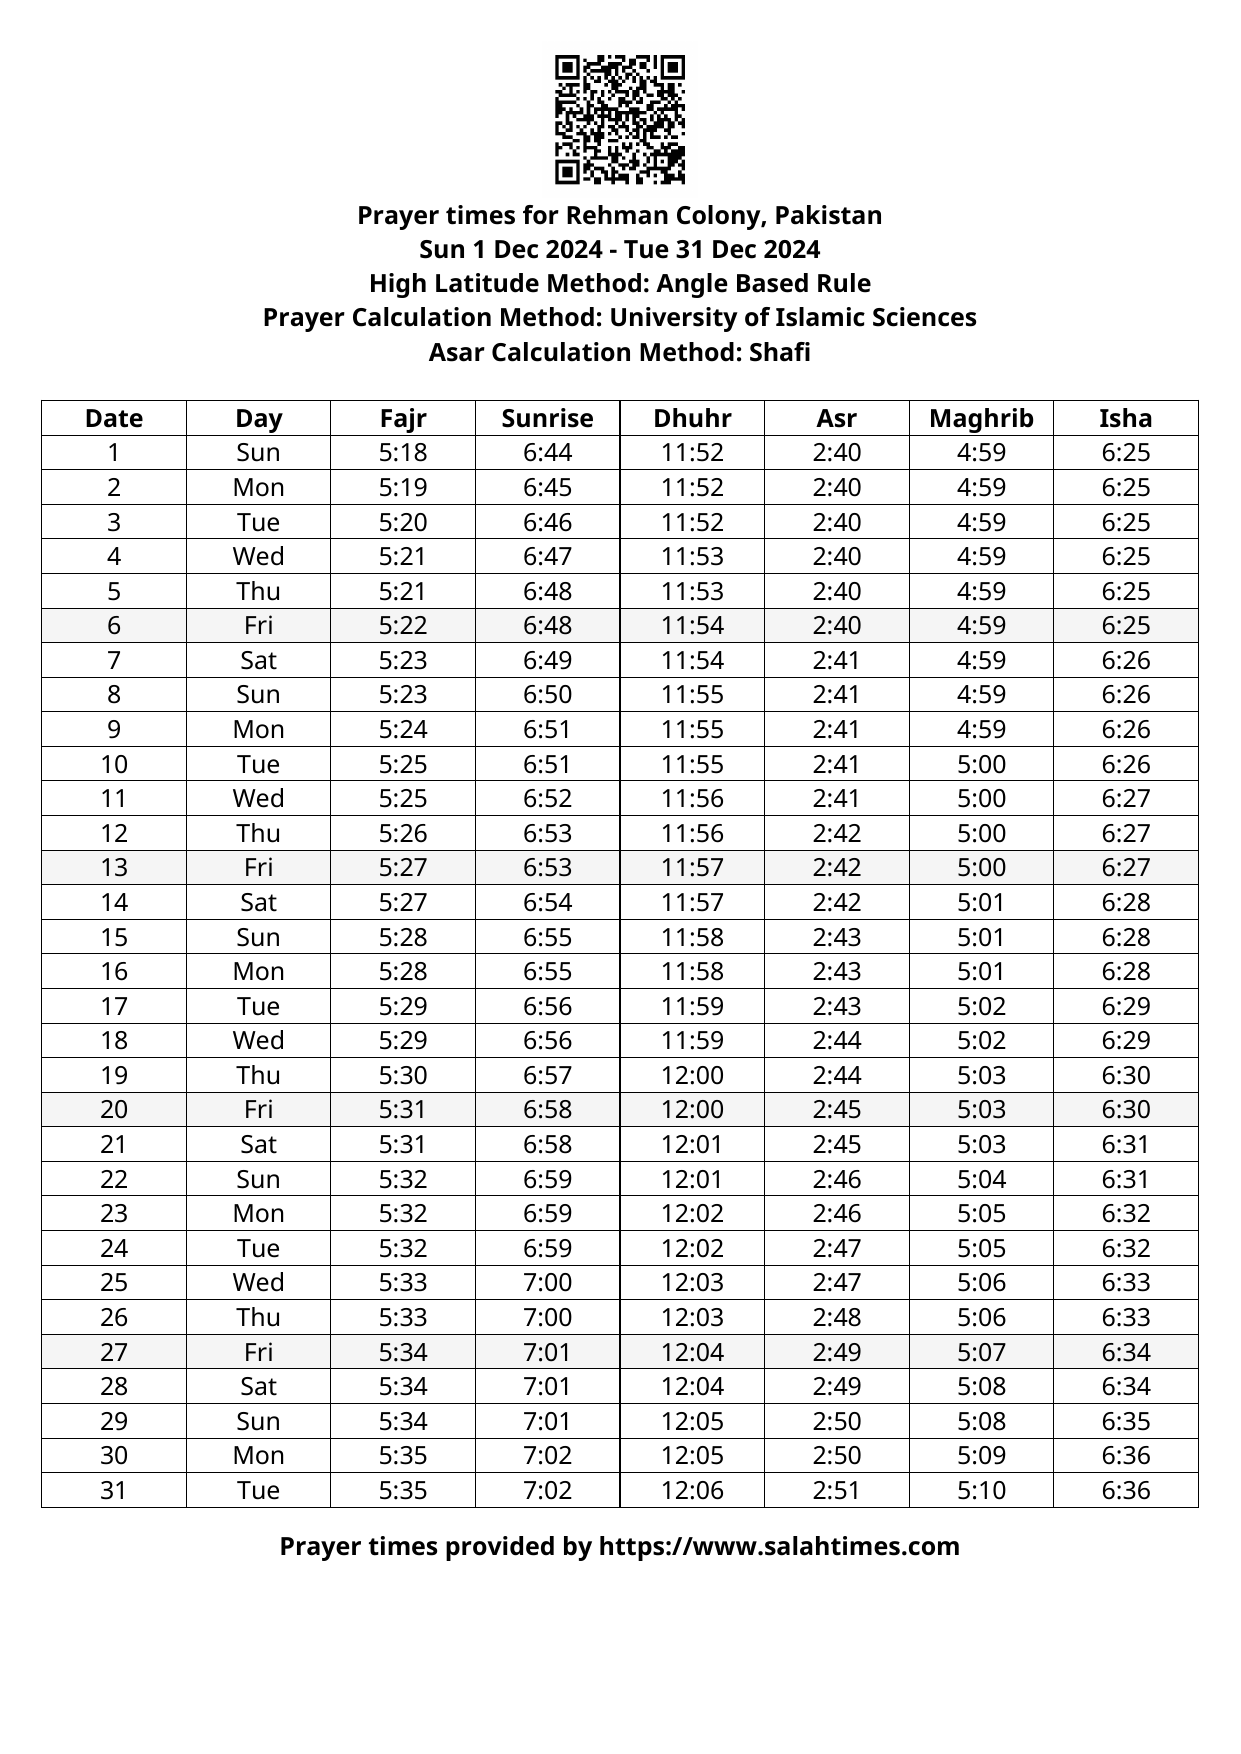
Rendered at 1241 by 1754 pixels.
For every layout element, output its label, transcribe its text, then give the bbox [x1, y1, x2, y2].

table_cell 2:45 [765, 1093, 909, 1126]
table_cell 30 [42, 1439, 186, 1472]
table_cell 22 [42, 1162, 186, 1195]
table_cell 6:55 [476, 954, 619, 988]
table_cell 4:59 [910, 643, 1053, 677]
table_cell 6:58 [476, 1093, 619, 1126]
table_cell 2 [42, 470, 186, 504]
table_cell 5:02 [910, 1024, 1053, 1057]
table_cell 12:04 [621, 1369, 764, 1403]
table_cell 6:26 [1054, 643, 1198, 677]
table_cell Sun [187, 1404, 330, 1437]
table_cell 5:34 [331, 1369, 475, 1403]
table_cell Tue [187, 747, 330, 780]
text Prayer times for Rehman Colony, Pakistan [42, 198, 1198, 232]
table_cell 5:02 [910, 989, 1053, 1022]
table_cell 6:29 [1054, 989, 1198, 1022]
table_cell 4:59 [910, 539, 1053, 573]
table_cell 8 [42, 678, 186, 711]
table_cell 11:54 [621, 609, 764, 642]
table_cell 6:35 [1054, 1404, 1198, 1437]
table_cell 5:30 [331, 1058, 475, 1092]
table_cell 2:41 [765, 747, 909, 780]
table_cell 4:59 [910, 574, 1053, 607]
table_cell 6:59 [476, 1231, 619, 1264]
table_cell 2:47 [765, 1231, 909, 1264]
table_cell 2:41 [765, 678, 909, 711]
table_cell 11:59 [621, 989, 764, 1022]
table_cell 6:48 [476, 609, 619, 642]
table_cell 12:02 [621, 1231, 764, 1264]
table_cell Mon [187, 712, 330, 746]
table_cell 5:21 [331, 574, 475, 607]
table_cell 5:21 [331, 539, 475, 573]
table_cell 6:31 [1054, 1162, 1198, 1195]
table_cell 6:58 [476, 1127, 619, 1161]
table_cell 5:03 [910, 1127, 1053, 1161]
table_cell 2:43 [765, 989, 909, 1022]
table_cell 5:07 [910, 1335, 1053, 1368]
table_cell 2:50 [765, 1404, 909, 1437]
table_cell 6:28 [1054, 920, 1198, 953]
table_cell 2:49 [765, 1369, 909, 1403]
table_cell 5:35 [331, 1439, 475, 1472]
table_cell 6:31 [1054, 1127, 1198, 1161]
table_cell 2:50 [765, 1439, 909, 1472]
table_cell 6 [42, 609, 186, 642]
table_cell 6:30 [1054, 1093, 1198, 1126]
table_cell 2:41 [765, 712, 909, 746]
table_cell Fri [187, 1093, 330, 1126]
table_cell Thu [187, 574, 330, 607]
table_cell 6:26 [1054, 678, 1198, 711]
text Prayer times provided by https://www.salahtimes.com [42, 1528, 1198, 1563]
table_cell 5:01 [910, 954, 1053, 988]
table_cell 2:40 [765, 436, 909, 469]
table_cell 6:32 [1054, 1231, 1198, 1264]
table_cell 27 [42, 1335, 186, 1368]
table_cell 7:02 [476, 1439, 619, 1472]
table_header Fajr [331, 401, 475, 434]
table_cell 6:32 [1054, 1196, 1198, 1230]
table_cell 21 [42, 1127, 186, 1161]
table_cell 5:22 [331, 609, 475, 642]
table_cell 4:59 [910, 436, 1053, 469]
table_cell 5 [42, 574, 186, 607]
table_cell 2:40 [765, 574, 909, 607]
text Prayer Calculation Method: University of Islamic Sciences [42, 300, 1198, 334]
table_cell 6:59 [476, 1196, 619, 1230]
table_cell 5:20 [331, 505, 475, 538]
table_cell 6:26 [1054, 747, 1198, 780]
table_cell Sat [187, 643, 330, 677]
table_cell 11:57 [621, 885, 764, 919]
table_cell 6:28 [1054, 885, 1198, 919]
table_cell Tue [187, 1231, 330, 1264]
table_cell 5:08 [910, 1369, 1053, 1403]
table_cell Mon [187, 470, 330, 504]
table_cell 12:00 [621, 1058, 764, 1092]
table_cell 5:33 [331, 1300, 475, 1334]
table_header Date [42, 401, 186, 434]
table_cell 15 [42, 920, 186, 953]
table_cell 6:28 [1054, 954, 1198, 988]
table_header Dhuhr [621, 401, 764, 434]
table_cell 5:25 [331, 747, 475, 780]
table_cell 11:52 [621, 505, 764, 538]
table_cell 2:49 [765, 1335, 909, 1368]
table_cell 6:34 [1054, 1369, 1198, 1403]
table_cell 18 [42, 1024, 186, 1057]
table_cell Sat [187, 1369, 330, 1403]
table_cell 6:56 [476, 1024, 619, 1057]
table_cell 28 [42, 1369, 186, 1403]
table_cell 5:05 [910, 1231, 1053, 1264]
table_cell Fri [187, 851, 330, 884]
table_cell 11:56 [621, 781, 764, 815]
table_cell 11:56 [621, 816, 764, 849]
table_header Asr [765, 401, 909, 434]
table_cell 11 [42, 781, 186, 815]
table_cell Mon [187, 1439, 330, 1472]
table_cell 10 [42, 747, 186, 780]
table_cell 11:55 [621, 678, 764, 711]
table_cell 5:05 [910, 1196, 1053, 1230]
table_cell 12:06 [621, 1473, 764, 1507]
table_cell 5:23 [331, 643, 475, 677]
table_cell 7:01 [476, 1369, 619, 1403]
table_cell 5:01 [910, 885, 1053, 919]
table_cell Sun [187, 1162, 330, 1195]
table_cell 5:33 [331, 1266, 475, 1299]
table_cell 5:35 [331, 1473, 475, 1507]
table_cell 6:27 [1054, 781, 1198, 815]
table_cell Sun [187, 678, 330, 711]
table_cell 2:46 [765, 1196, 909, 1230]
table_cell 12:02 [621, 1196, 764, 1230]
table_cell 5:23 [331, 678, 475, 711]
table_cell 6:34 [1054, 1335, 1198, 1368]
table_cell 6:33 [1054, 1300, 1198, 1334]
table_cell 11:54 [621, 643, 764, 677]
table_cell Wed [187, 539, 330, 573]
table_cell 2:41 [765, 643, 909, 677]
table_cell 5:06 [910, 1266, 1053, 1299]
table_cell 11:59 [621, 1024, 764, 1057]
table_cell 6:56 [476, 989, 619, 1022]
table_cell 6:44 [476, 436, 619, 469]
table_cell 12:05 [621, 1439, 764, 1472]
table_cell 11:58 [621, 954, 764, 988]
table_cell 4:59 [910, 470, 1053, 504]
table_cell 2:48 [765, 1300, 909, 1334]
table_cell 16 [42, 954, 186, 988]
table_cell 5:34 [331, 1404, 475, 1437]
table_cell 12:04 [621, 1335, 764, 1368]
table_cell 6:59 [476, 1162, 619, 1195]
table_cell 6:48 [476, 574, 619, 607]
table_cell 6:50 [476, 678, 619, 711]
table_cell 5:10 [910, 1473, 1053, 1507]
table_header Day [187, 401, 330, 434]
table_cell Thu [187, 1058, 330, 1092]
table_cell 11:55 [621, 712, 764, 746]
table_cell 11:55 [621, 747, 764, 780]
table_cell 5:09 [910, 1439, 1053, 1472]
table_cell 5:08 [910, 1404, 1053, 1437]
table_cell 14 [42, 885, 186, 919]
table_cell 5:27 [331, 885, 475, 919]
table_cell Sat [187, 1127, 330, 1161]
table_cell Sat [187, 885, 330, 919]
table_cell 2:42 [765, 816, 909, 849]
table_cell 5:32 [331, 1196, 475, 1230]
table_cell 2:47 [765, 1266, 909, 1299]
table_cell 6:25 [1054, 470, 1198, 504]
table_cell 12:00 [621, 1093, 764, 1126]
table_cell 20 [42, 1093, 186, 1126]
table_cell 19 [42, 1058, 186, 1092]
table_cell 5:34 [331, 1335, 475, 1368]
table_cell 2:45 [765, 1127, 909, 1161]
table_cell 5:31 [331, 1127, 475, 1161]
table_cell 12:03 [621, 1300, 764, 1334]
table_cell 11:53 [621, 539, 764, 573]
table_cell 6:51 [476, 712, 619, 746]
table_cell 2:40 [765, 470, 909, 504]
table_cell 5:31 [331, 1093, 475, 1126]
table_cell 2:41 [765, 781, 909, 815]
table_cell 6:25 [1054, 505, 1198, 538]
table_cell 11:53 [621, 574, 764, 607]
table_cell 5:29 [331, 989, 475, 1022]
table_cell 12:03 [621, 1266, 764, 1299]
table_cell 5:26 [331, 816, 475, 849]
table_cell 5:28 [331, 920, 475, 953]
table_cell 6:25 [1054, 436, 1198, 469]
table_cell 2:40 [765, 609, 909, 642]
table_cell 5:29 [331, 1024, 475, 1057]
table_cell Fri [187, 609, 330, 642]
table_cell 5:19 [331, 470, 475, 504]
table_cell 6:36 [1054, 1439, 1198, 1472]
table_cell Sun [187, 436, 330, 469]
table_cell 4:59 [910, 712, 1053, 746]
table_cell 2:40 [765, 539, 909, 573]
table_cell 13 [42, 851, 186, 884]
table_cell 11:58 [621, 920, 764, 953]
table_cell 25 [42, 1266, 186, 1299]
table_cell 6:25 [1054, 609, 1198, 642]
table_cell 6:25 [1054, 539, 1198, 573]
table_cell 6:45 [476, 470, 619, 504]
table_cell 12:01 [621, 1127, 764, 1161]
table_cell 26 [42, 1300, 186, 1334]
table_cell 12 [42, 816, 186, 849]
table_cell 12:05 [621, 1404, 764, 1437]
table_cell 7:01 [476, 1404, 619, 1437]
table_cell 5:03 [910, 1058, 1053, 1092]
table_cell 6:52 [476, 781, 619, 815]
table_cell 5:32 [331, 1231, 475, 1264]
picture [542, 41, 699, 198]
table_cell 7:00 [476, 1266, 619, 1299]
text Asar Calculation Method: Shafi [42, 334, 1198, 368]
table_cell 3 [42, 505, 186, 538]
table_cell Thu [187, 816, 330, 849]
table_cell 6:54 [476, 885, 619, 919]
table_cell 6:25 [1054, 574, 1198, 607]
table_cell 6:36 [1054, 1473, 1198, 1507]
table_cell 11:52 [621, 436, 764, 469]
table_cell 6:33 [1054, 1266, 1198, 1299]
table_header Maghrib [910, 401, 1053, 434]
table_cell 2:40 [765, 505, 909, 538]
table_cell 2:51 [765, 1473, 909, 1507]
table_cell Thu [187, 1300, 330, 1334]
table_cell 2:43 [765, 954, 909, 988]
table_cell 31 [42, 1473, 186, 1507]
table_cell 5:00 [910, 816, 1053, 849]
table_cell 6:55 [476, 920, 619, 953]
table_cell 5:28 [331, 954, 475, 988]
table_cell 4:59 [910, 678, 1053, 711]
table_cell Mon [187, 1196, 330, 1230]
table_cell 5:32 [331, 1162, 475, 1195]
table_cell 1 [42, 436, 186, 469]
table_cell 5:00 [910, 851, 1053, 884]
table_cell 24 [42, 1231, 186, 1264]
table_cell 6:27 [1054, 816, 1198, 849]
table_cell Wed [187, 1024, 330, 1057]
table_cell Mon [187, 954, 330, 988]
table_cell 5:00 [910, 747, 1053, 780]
table_cell 6:49 [476, 643, 619, 677]
table_cell 11:57 [621, 851, 764, 884]
table_cell 12:01 [621, 1162, 764, 1195]
table_cell Tue [187, 1473, 330, 1507]
table_cell 6:57 [476, 1058, 619, 1092]
table_cell 5:01 [910, 920, 1053, 953]
table_cell 6:27 [1054, 851, 1198, 884]
table_cell 5:18 [331, 436, 475, 469]
table_cell 17 [42, 989, 186, 1022]
text Sun 1 Dec 2024 - Tue 31 Dec 2024 [42, 232, 1198, 266]
table_cell 2:43 [765, 920, 909, 953]
table_cell 2:44 [765, 1058, 909, 1092]
table_cell 6:47 [476, 539, 619, 573]
table_cell 5:25 [331, 781, 475, 815]
table_cell 6:53 [476, 816, 619, 849]
table_cell 7:01 [476, 1335, 619, 1368]
table_cell 6:53 [476, 851, 619, 884]
table_cell 9 [42, 712, 186, 746]
table_cell Tue [187, 505, 330, 538]
table_cell 2:42 [765, 851, 909, 884]
table_cell 2:44 [765, 1024, 909, 1057]
table_cell 5:03 [910, 1093, 1053, 1126]
table_cell 7:00 [476, 1300, 619, 1334]
table_cell 29 [42, 1404, 186, 1437]
table_cell 5:24 [331, 712, 475, 746]
table_cell Wed [187, 781, 330, 815]
table_cell 5:04 [910, 1162, 1053, 1195]
table_cell 4:59 [910, 609, 1053, 642]
text High Latitude Method: Angle Based Rule [42, 266, 1198, 300]
table_header Isha [1054, 401, 1198, 434]
table_cell 5:27 [331, 851, 475, 884]
table_cell 2:42 [765, 885, 909, 919]
table_cell 6:29 [1054, 1024, 1198, 1057]
table_header Sunrise [476, 401, 619, 434]
table_cell 11:52 [621, 470, 764, 504]
table_cell 6:26 [1054, 712, 1198, 746]
table_cell Fri [187, 1335, 330, 1368]
table_cell 7:02 [476, 1473, 619, 1507]
table_cell 2:46 [765, 1162, 909, 1195]
table_cell 6:30 [1054, 1058, 1198, 1092]
table_cell 4:59 [910, 505, 1053, 538]
table_cell 6:46 [476, 505, 619, 538]
table_cell 5:00 [910, 781, 1053, 815]
table_cell 4 [42, 539, 186, 573]
table_cell Sun [187, 920, 330, 953]
table_cell 5:06 [910, 1300, 1053, 1334]
table_cell 23 [42, 1196, 186, 1230]
table_cell 7 [42, 643, 186, 677]
table_cell 6:51 [476, 747, 619, 780]
table_cell Tue [187, 989, 330, 1022]
table_cell Wed [187, 1266, 330, 1299]
